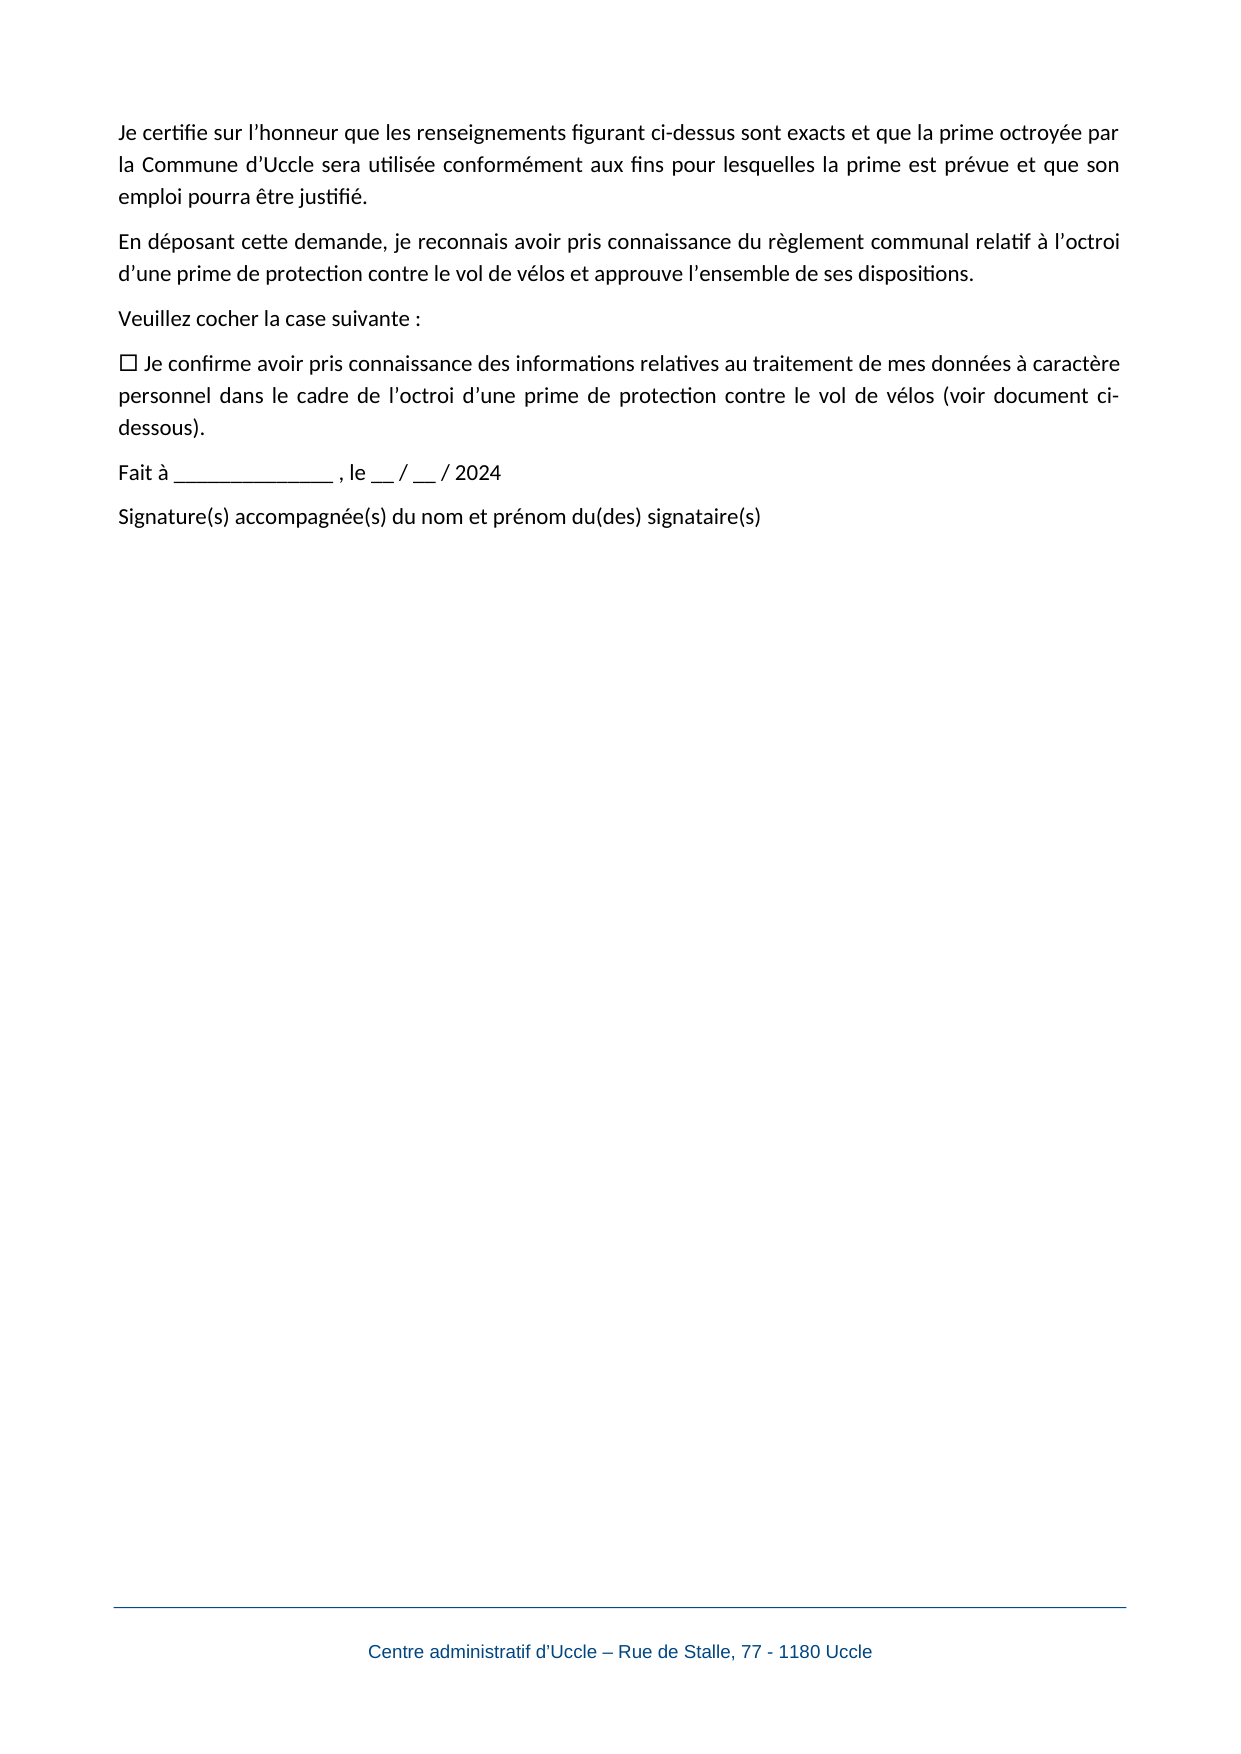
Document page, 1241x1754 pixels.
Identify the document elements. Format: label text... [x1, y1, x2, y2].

text Veuillez cocher la case suivante : [118, 304, 1122, 332]
text Je confirme avoir pris connaissance des informations relatives au traitement de mes données à caractère personnel dans le cadre de l’octroi d’une prime de protection contre le vol de vélos (voir document ci-dessous). [118, 349, 1122, 441]
text Signature(s) accompagnée(s) du nom et prénom du(des) signataire(s) [118, 502, 1122, 531]
text Je certifie sur l’honneur que les renseignements figurant ci-dessus sont exacts et que la prime octroyée par la Commune d’Uccle sera utilisée conformément aux fins pour lesquelles la prime est prévue et que son emploi pourra être justifié. [118, 118, 1122, 211]
text En déposant cette demande, je reconnais avoir pris connaissance du règlement communal relatif à l’octroi d’une prime de protection contre le vol de vélos et approuve l’ensemble de ses dispositions. [118, 227, 1122, 287]
text Fait à ______________ , le __ / __ / 2024 [118, 458, 1122, 486]
